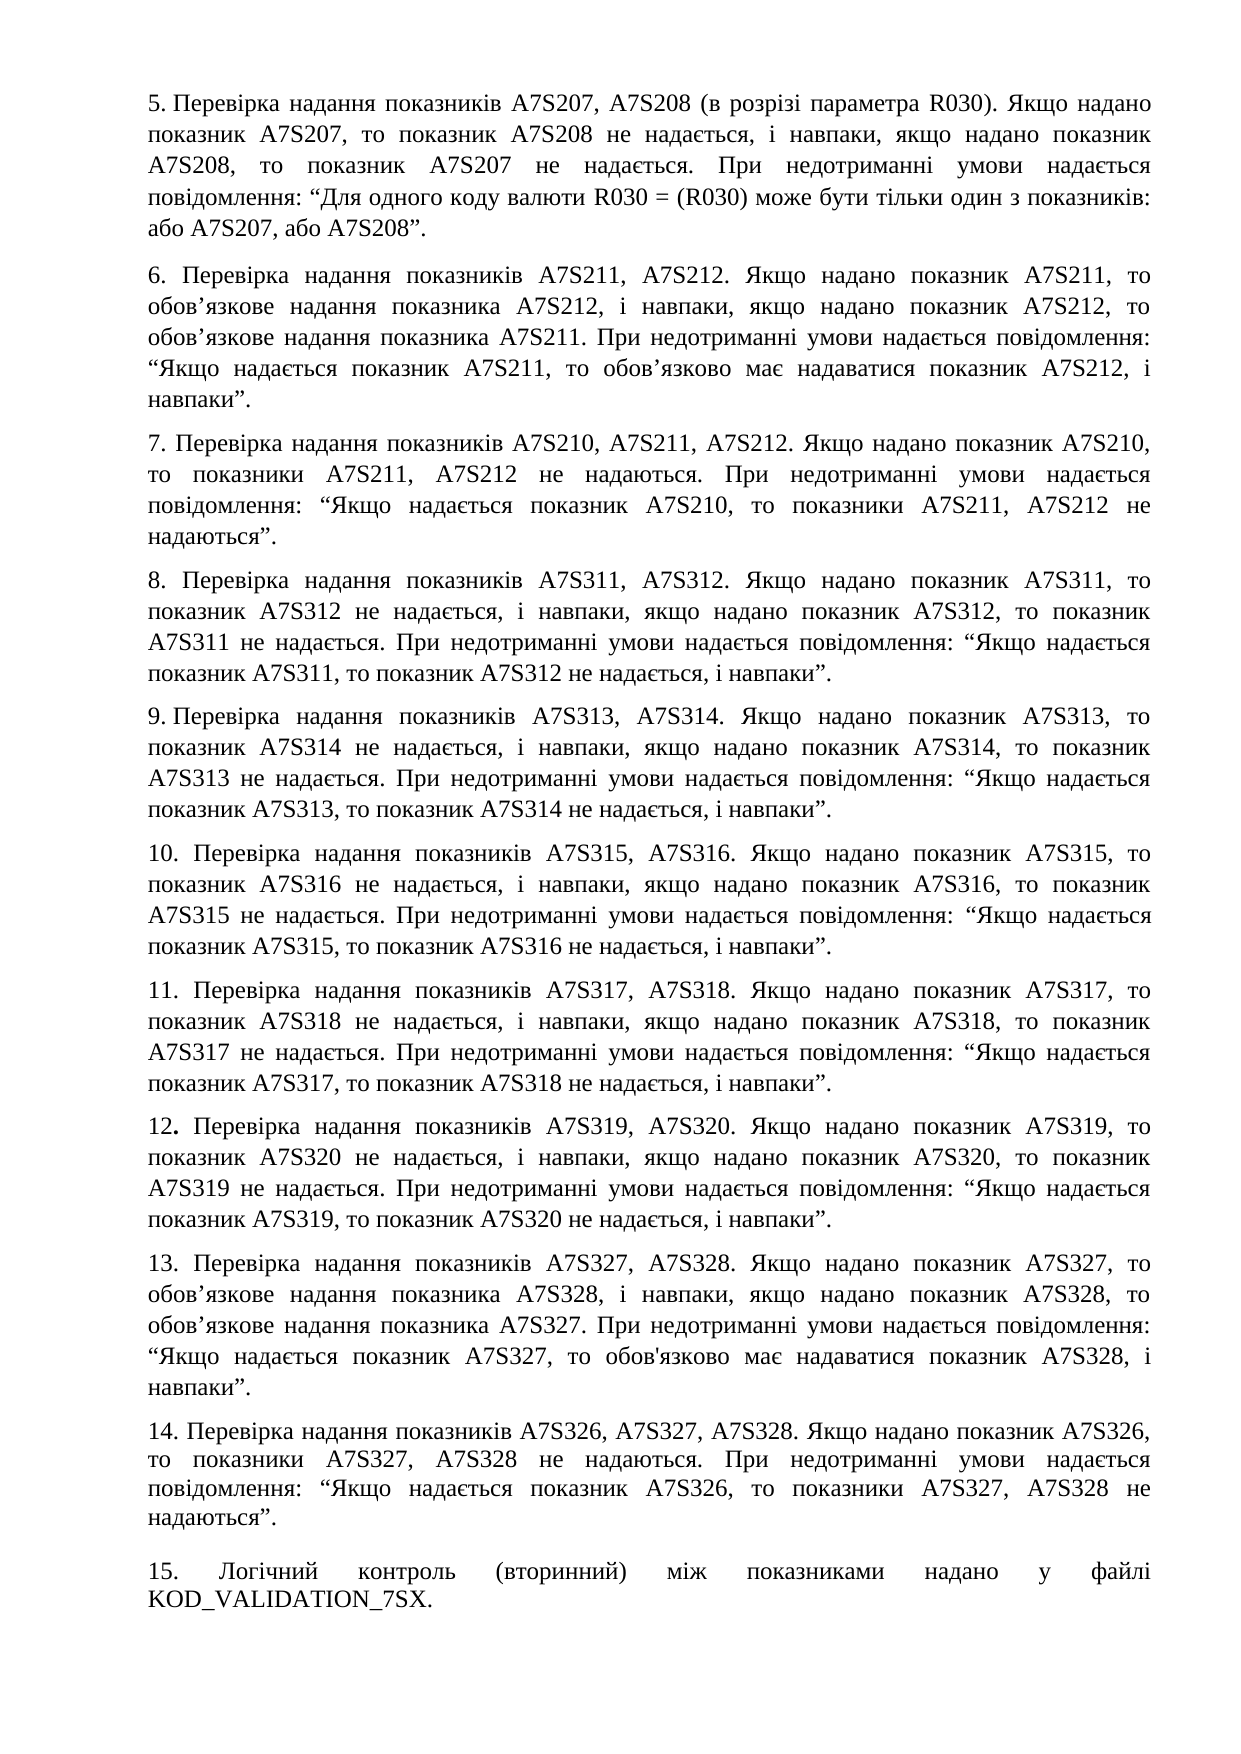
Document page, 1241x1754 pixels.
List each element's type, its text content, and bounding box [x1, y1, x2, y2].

text 10. Перевірка надання показників A7S315, A7S316. Якщо надано показник A7S315, то показник A7S316 не надається, і навпаки, якщо надано показник A7S316, то показник A7S315 не надається. При недотриманні умови надається повідомлення: “Якщо надається показник A7S315, то показник A7S316 не надається, і навпаки”. [148, 838, 1152, 960]
text 8. Перевірка надання показників A7S311, A7S312. Якщо надано показник A7S311, то показник A7S312 не надається, і навпаки, якщо надано показник A7S312, то показник A7S311 не надається. При недотриманні умови надається повідомлення: “Якщо надається показник A7S311, то показник A7S312 не надається, і навпаки”. [148, 565, 1152, 687]
text 13. Перевірка надання показників A7S327, A7S328. Якщо надано показник A7S327, то обов’язкове надання показника A7S328, і навпаки, якщо надано показник A7S328, то обов’язкове надання показника A7S327. При недотриманні умови надається повідомлення: “Якщо надається показник A7S327, то обов'язково має надаватися показник A7S328, і навпаки”. [148, 1248, 1152, 1401]
text 14. Перевірка надання показників A7S326, A7S327, A7S328. Якщо надано показник A7S326, то показники A7S327, A7S328 не надаються. При недотриманні умови надається повідомлення: “Якщо надається показник A7S326, то показники A7S327, A7S328 не надаються”. [148, 1416, 1152, 1531]
text 9. Перевірка надання показників A7S313, A7S314. Якщо надано показник A7S313, то показник A7S314 не надається, і навпаки, якщо надано показник A7S314, то показник A7S313 не надається. При недотриманні умови надається повідомлення: “Якщо надається показник A7S313, то показник A7S314 не надається, і навпаки”. [148, 701, 1152, 823]
text 12. Перевірка надання показників A7S319, A7S320. Якщо надано показник A7S319, то показник A7S320 не надається, і навпаки, якщо надано показник A7S320, то показник A7S319 не надається. При недотриманні умови надається повідомлення: “Якщо надається показник A7S319, то показник A7S320 не надається, і навпаки”. [148, 1111, 1152, 1233]
text 6. Перевірка надання показників A7S211, A7S212. Якщо надано показник A7S211, то обов’язкове надання показника A7S212, і навпаки, якщо надано показник A7S212, то обов’язкове надання показника A7S211. При недотриманні умови надається повідомлення: “Якщо надається показник A7S211, то обов’язково має надаватися показник A7S212, і навпаки”. [148, 260, 1152, 413]
text 15. Логічний контроль (вторинний) між показниками надано у файлі KOD_VALIDATION_7SX. [148, 1556, 1152, 1613]
text 7. Перевірка надання показників A7S210, A7S211, A7S212. Якщо надано показник A7S210, то показники A7S211, A7S212 не надаються. При недотриманні умови надається повідомлення: “Якщо надається показник A7S210, то показники A7S211, A7S212 не надаються”. [148, 428, 1152, 550]
text 5. Перевірка надання показників A7S207, A7S208 (в розрізі параметра R030). Якщо надано показник A7S207, то показник A7S208 не надається, і навпаки, якщо надано показник A7S208, то показник A7S207 не надається. При недотриманні умови надається повідомлення: “Для одного коду валюти R030 = (R030) може бути тільки один з показників: або A7S207, або A7S208”. [148, 88, 1152, 241]
text 11. Перевірка надання показників A7S317, A7S318. Якщо надано показник A7S317, то показник A7S318 не надається, і навпаки, якщо надано показник A7S318, то показник A7S317 не надається. При недотриманні умови надається повідомлення: “Якщо надається показник A7S317, то показник A7S318 не надається, і навпаки”. [148, 975, 1152, 1097]
